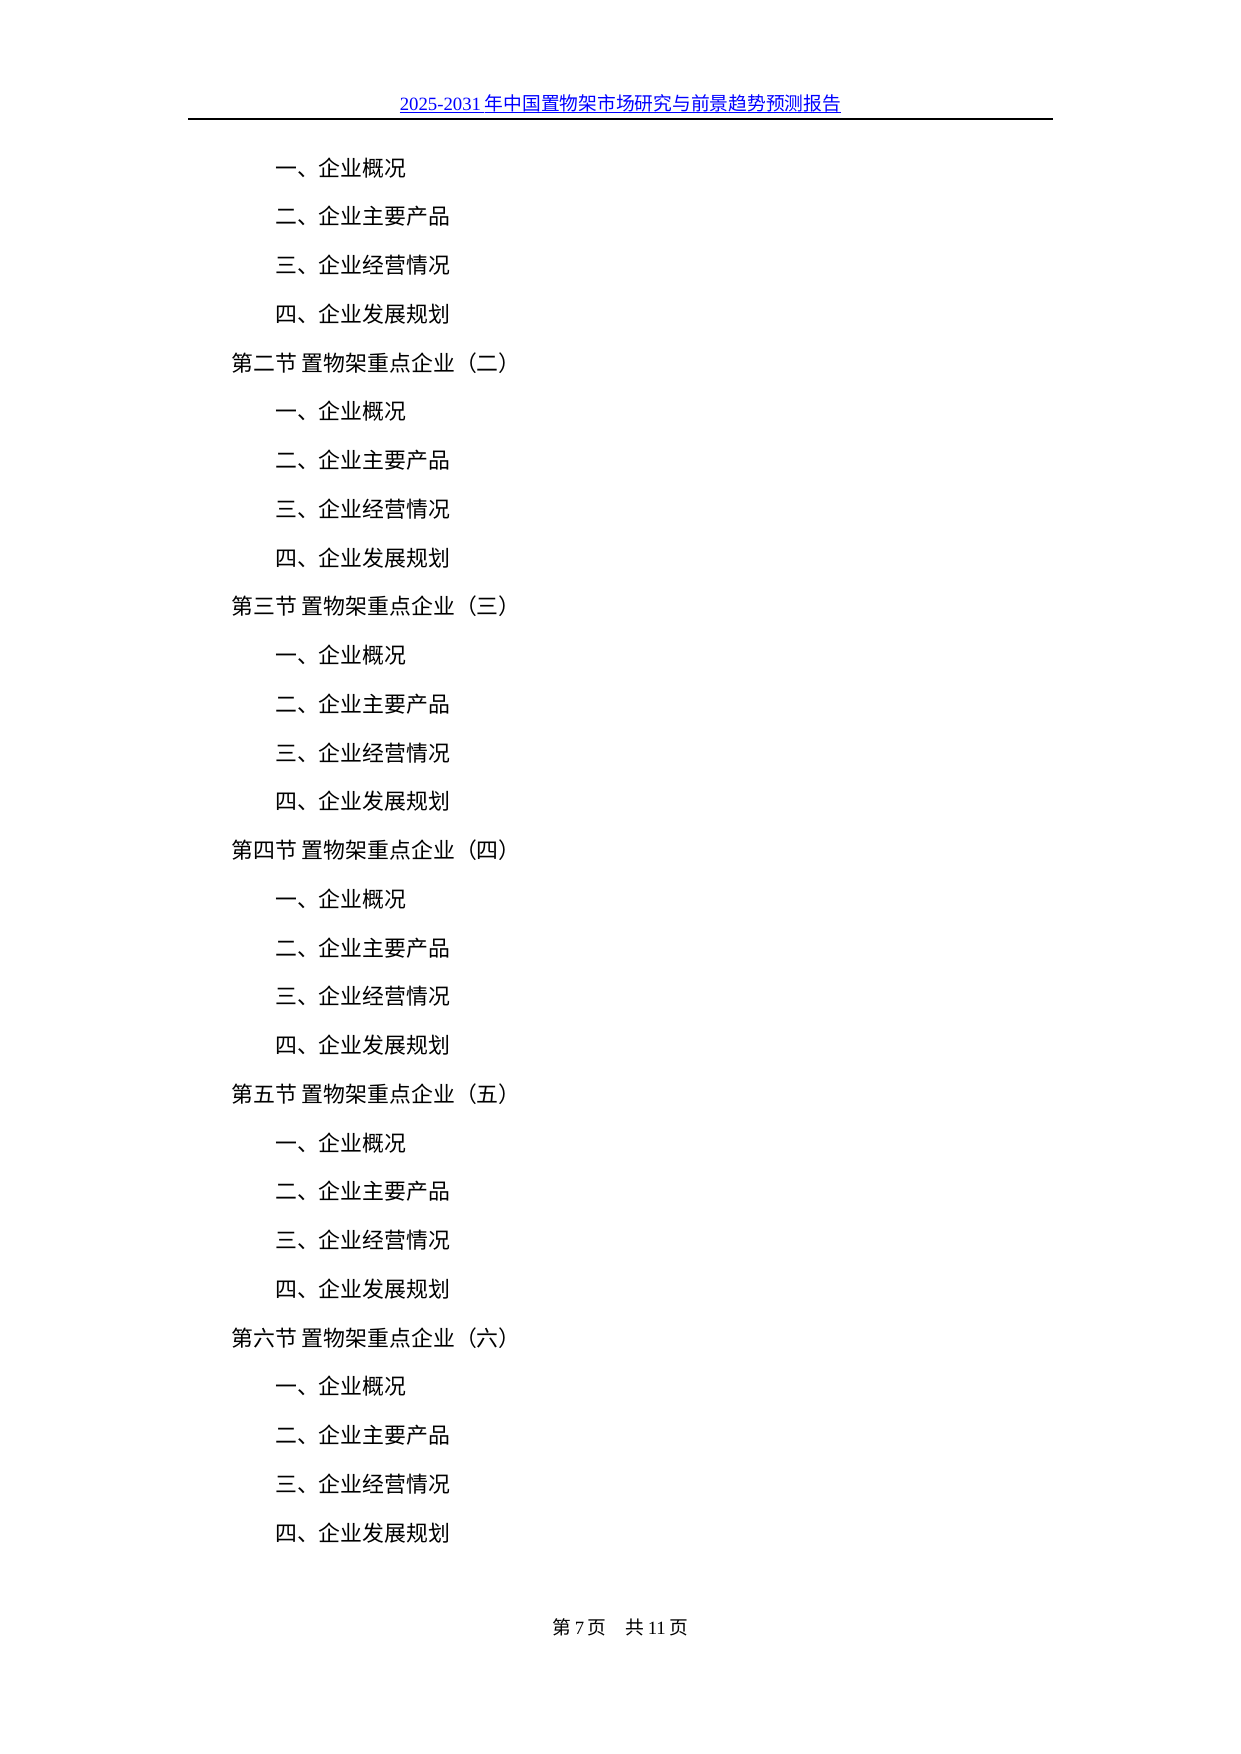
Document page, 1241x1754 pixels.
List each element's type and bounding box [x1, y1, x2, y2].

text [187, 150, 1053, 1548]
